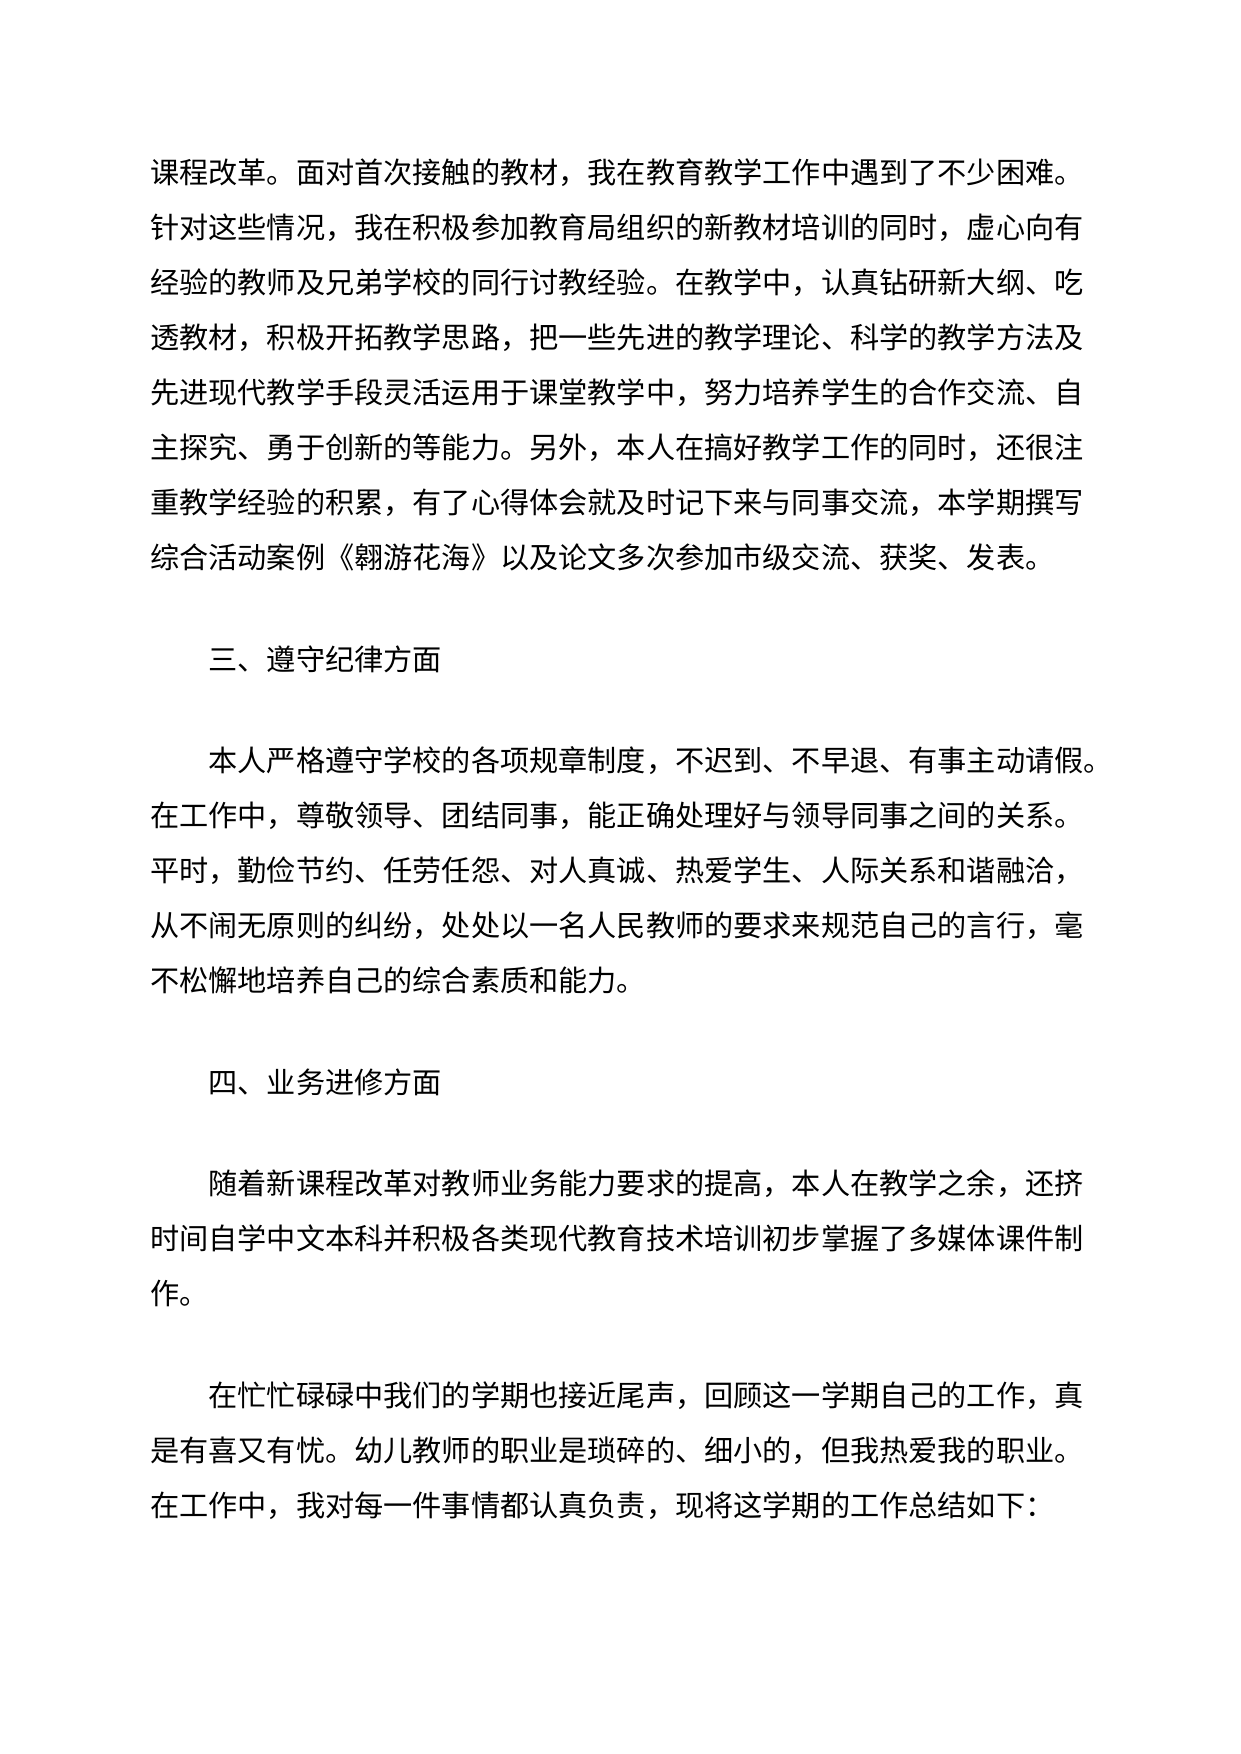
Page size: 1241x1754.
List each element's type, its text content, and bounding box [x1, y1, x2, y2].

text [150, 150, 1090, 577]
text 随着新课程改革对教师业务能力要求的提高，本人在教学之余，还挤时间自学中文本科并积极各类现代教育技术培训初步掌握了多媒体课件制作。 [150, 1161, 1090, 1313]
text 本人严格遵守学校的各项规章制度，不迟到、不早退、有事主动请假。在工作中，尊敬领导、团结同事，能正确处理好与领导同事之间的关系。平时，勤俭节约、任劳任怨、对人真诚、热爱学生、人际关系和谐融洽，从不闹无原则的纠纷，处处以一名人民教师的要求来规范自己的言行，毫不松懈地培养自己的综合素质和能力。 [150, 738, 1090, 1000]
text 三、遵守纪律方面 [150, 636, 1090, 678]
text 在忙忙碌碌中我们的学期也接近尾声，回顾这一学期自己的工作，真是有喜又有忧。幼儿教师的职业是琐碎的、细小的，但我热爱我的职业。在工作中，我对每一件事情都认真负责，现将这学期的工作总结如下： [150, 1372, 1090, 1524]
text 四、业务进修方面 [150, 1059, 1090, 1101]
